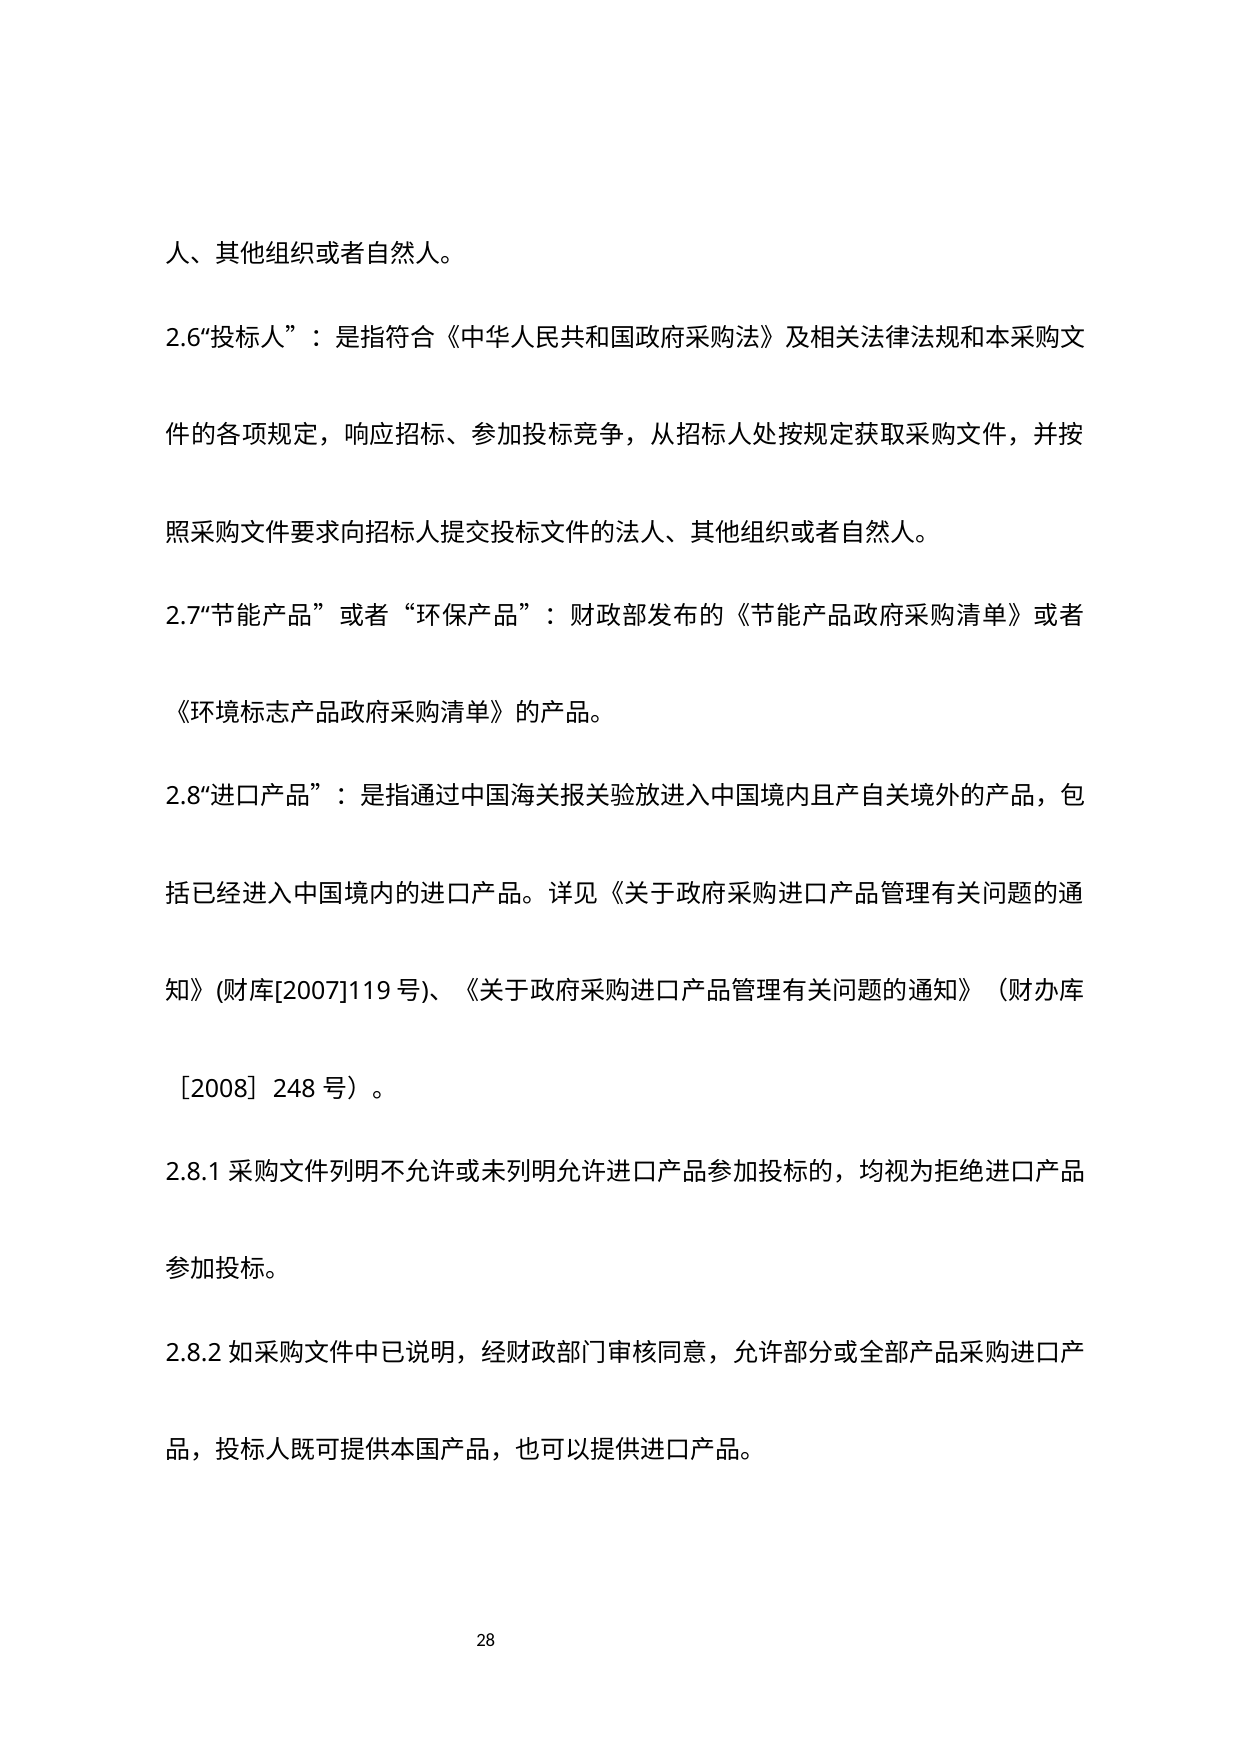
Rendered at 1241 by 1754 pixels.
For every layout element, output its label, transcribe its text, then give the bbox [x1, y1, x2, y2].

text 2.7“节能产品”或者“环保产品”：财政部发布的《节能产品政府采购清单》或者《环境标志产品政府采购清单》的产品。 [165, 581, 1087, 743]
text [165, 219, 1087, 284]
text 2.8“进口产品”：是指通过中国海关报关验放进入中国境内且产自关境外的产品，包括已经进入中国境内的进口产品。详见《关于政府采购进口产品管理有关问题的通知》(财库[2007]119号)、《关于政府采购进口产品管理有关问题的通知》（财办库［2008］248 号）。 [165, 761, 1087, 1119]
text 2.8.2 如采购文件中已说明，经财政部门审核同意，允许部分或全部产品采购进口产品，投标人既可提供本国产品，也可以提供进口产品。 [165, 1318, 1087, 1480]
text 2.8.1 采购文件列明不允许或未列明允许进口产品参加投标的，均视为拒绝进口产品参加投标。 [165, 1137, 1087, 1299]
text 2.6“投标人”：是指符合《中华人民共和国政府采购法》及相关法律法规和本采购文件的各项规定，响应招标、参加投标竞争，从招标人处按规定获取采购文件，并按照采购文件要求向招标人提交投标文件的法人、其他组织或者自然人。 [165, 303, 1087, 563]
